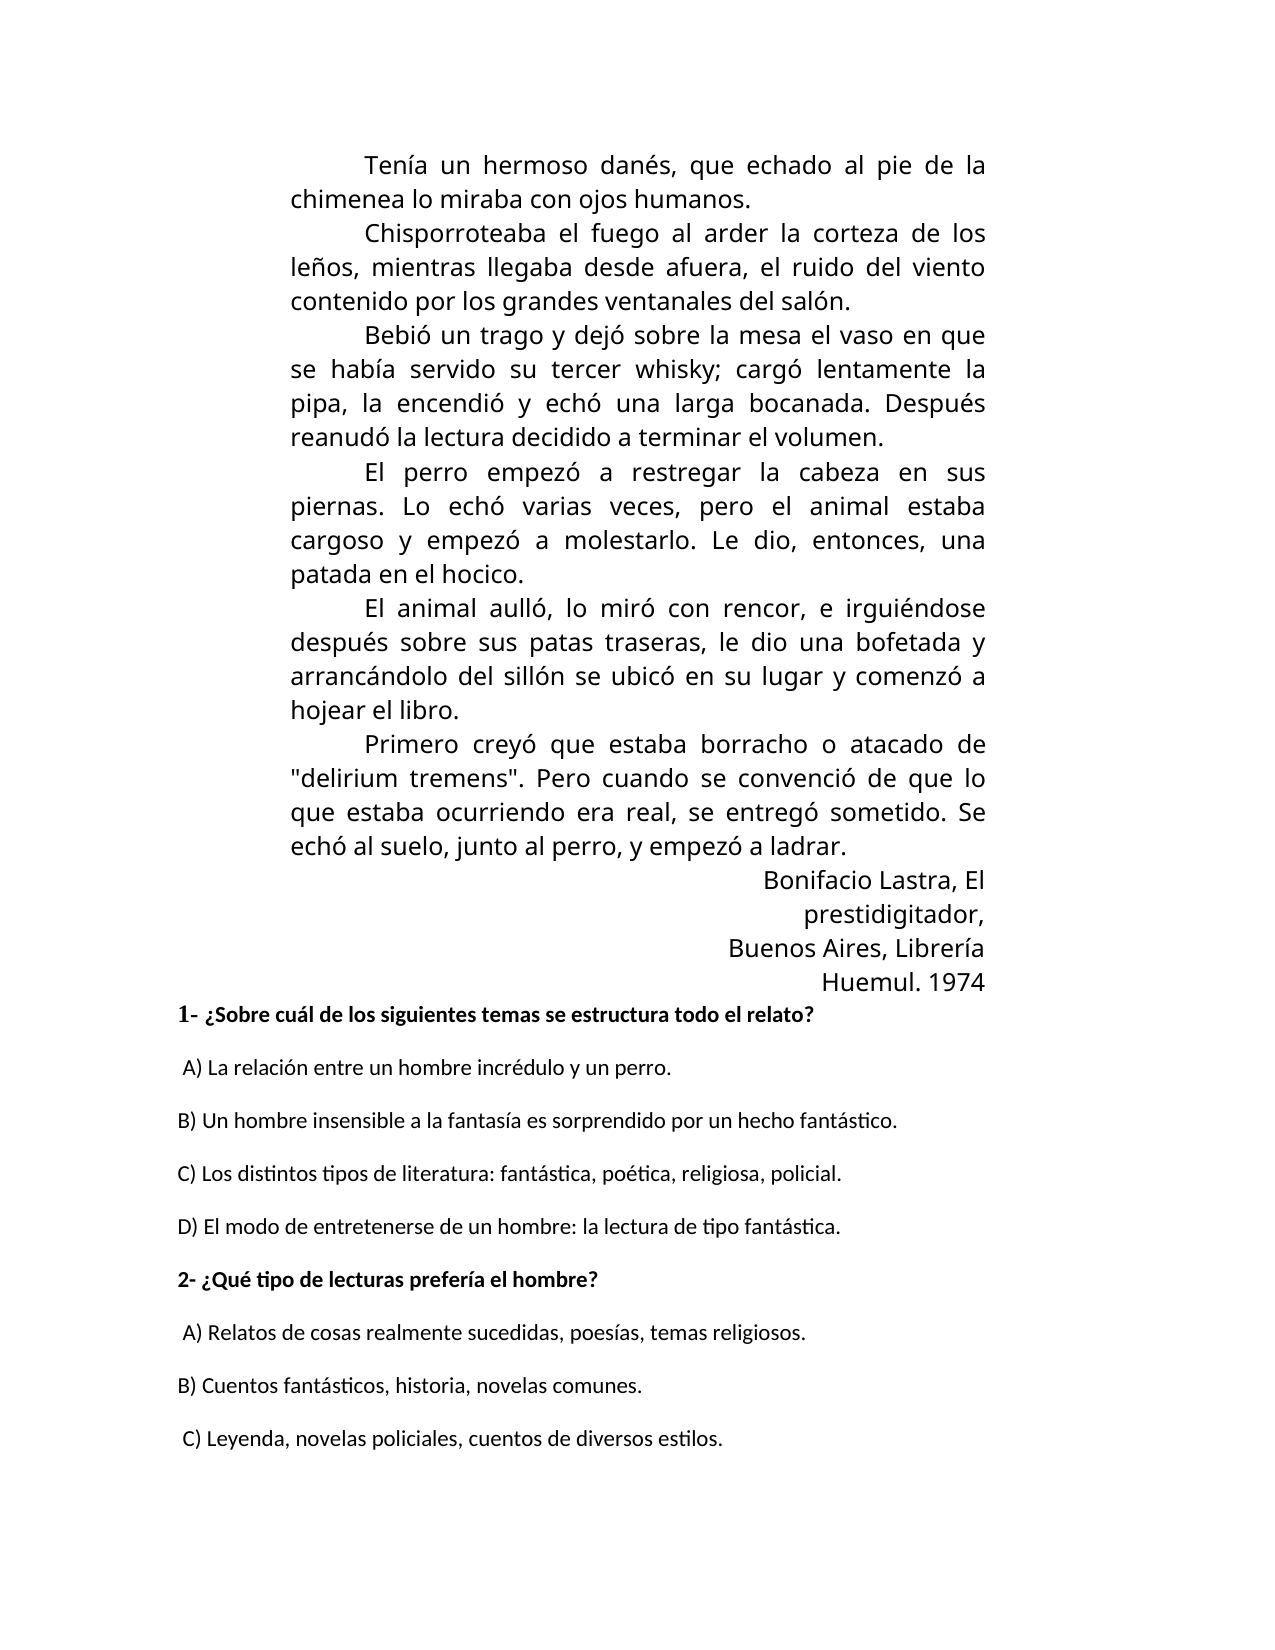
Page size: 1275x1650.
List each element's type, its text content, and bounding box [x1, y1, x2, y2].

text B) Cuentos fantásticos, historia, novelas comunes. [177, 1371, 1098, 1399]
text D) El modo de entretenerse de un hombre: la lectura de tipo fantástica. [177, 1212, 1098, 1240]
text El animal aulló, lo miró con rencor, e irguiéndose después sobre sus patas traseras, le dio una bofetada y arrancándolo del sillón se ubicó en su lugar y comenzó a hojear el libro. [290, 590, 987, 727]
text 2- ¿Qué tipo de lecturas prefería el hombre? [177, 1265, 1098, 1293]
text El perro empezó a restregar la cabeza en sus piernas. Lo echó varias veces, pero el animal estaba cargoso y empezó a molestarlo. Le dio, entonces, una patada en el hocico. [290, 454, 987, 590]
text 1- ¿Sobre cuál de los siguientes temas se estructura todo el relato? [177, 999, 1098, 1028]
text B) Un hombre insensible a la fantasía es sorprendido por un hecho fantástico. [177, 1106, 1098, 1134]
text Chisporroteaba el fuego al arder la corteza de los leños, mientras llegaba desde afuera, el ruido del viento contenido por los grandes ventanales del salón. [290, 216, 987, 318]
text Tenía un hermoso danés, que echado al pie de la chimenea lo miraba con ojos humanos. [290, 148, 987, 216]
text Bonifacio Lastra, El prestidigitador, [601, 863, 985, 931]
text Primero creyó que estaba borracho o atacado de "delirium tremens". Pero cuando se convenció de que lo que estaba ocurriendo era real, se entregó sometido. Se echó al suelo, junto al perro, y empezó a ladrar. [290, 727, 987, 863]
text Buenos Aires, Librería Huemul. 1974 [601, 931, 985, 999]
text Bebió un trago y dejó sobre la mesa el vaso en que se había servido su tercer whisky; cargó lentamente la pipa, la encendió y echó una larga bocanada. Después reanudó la lectura decidido a terminar el volumen. [290, 318, 987, 454]
text C) Leyenda, novelas policiales, cuentos de diversos estilos. [177, 1424, 1098, 1452]
text A) La relación entre un hombre incrédulo y un perro. [177, 1053, 1098, 1081]
text A) Relatos de cosas realmente sucedidas, poesías, temas religiosos. [177, 1318, 1098, 1346]
text C) Los distintos tipos de literatura: fantástica, poética, religiosa, policial. [177, 1159, 1098, 1187]
